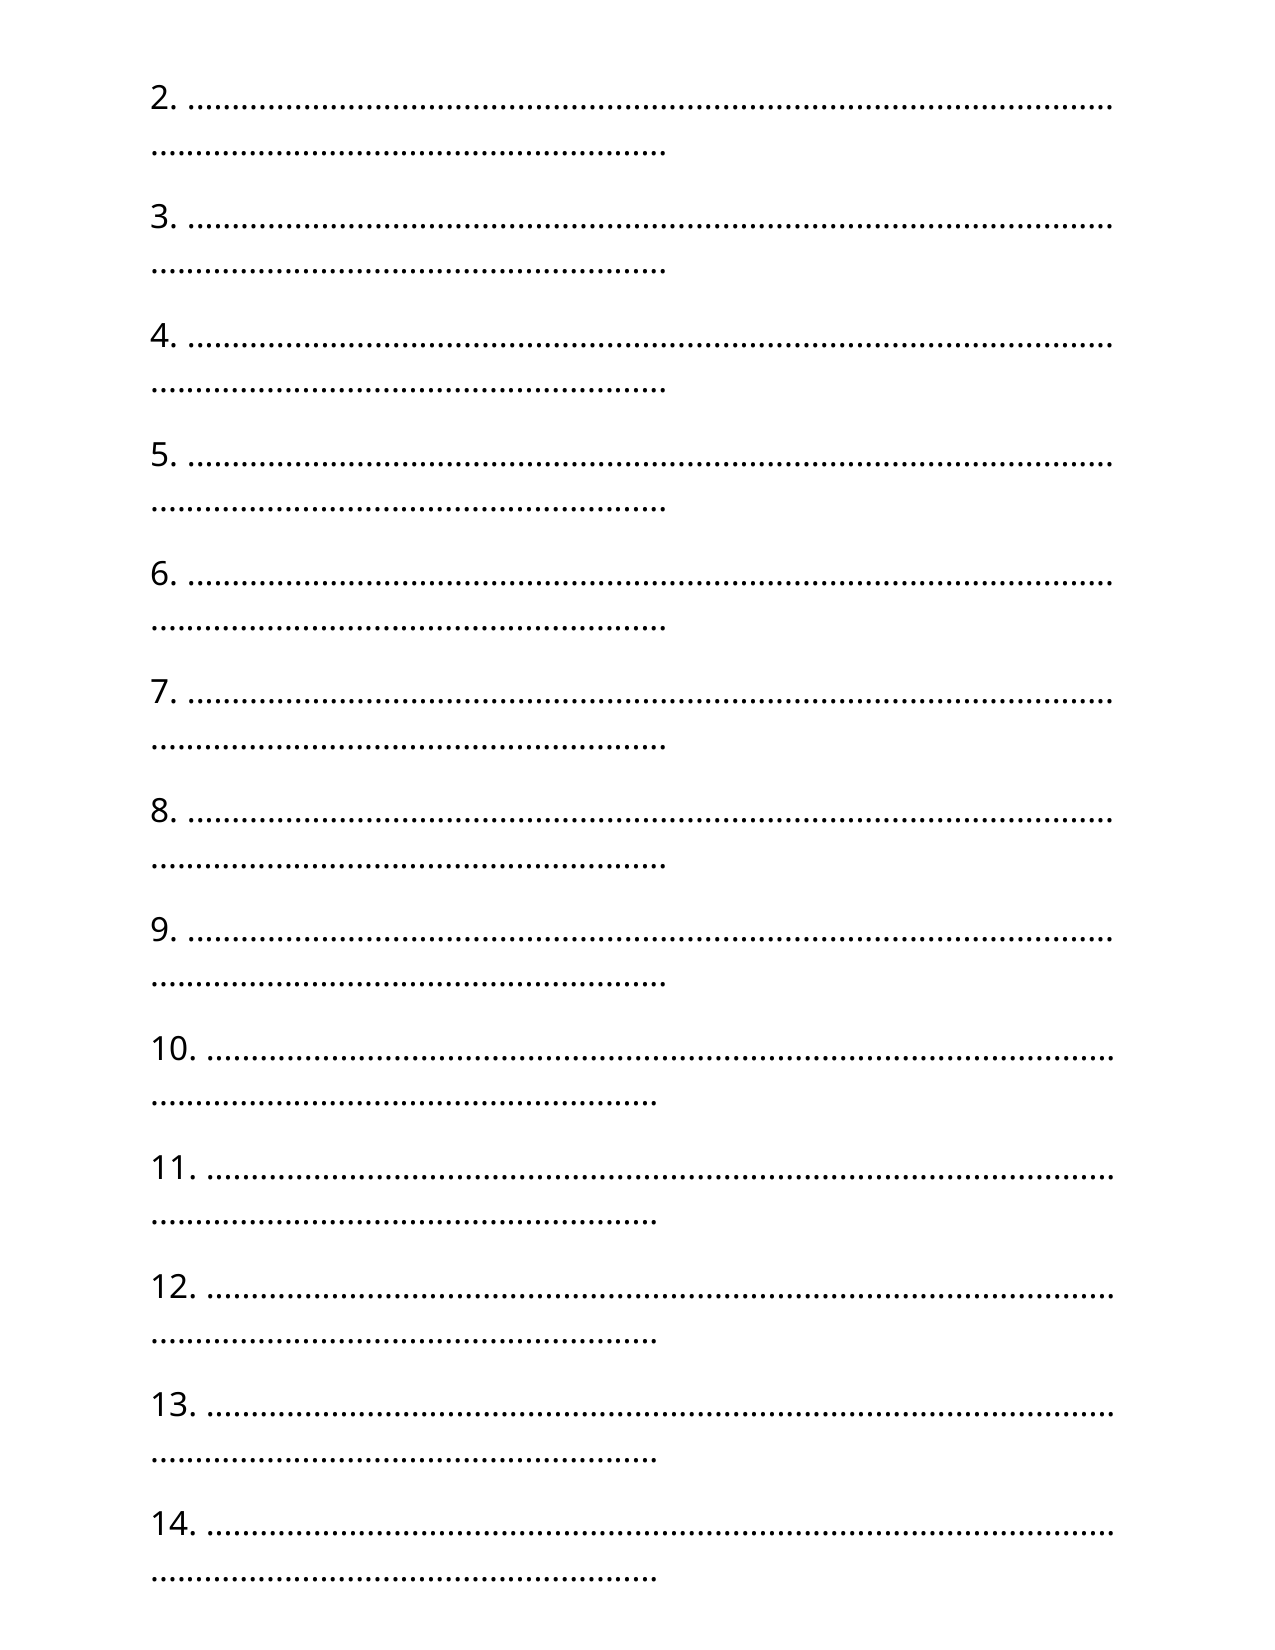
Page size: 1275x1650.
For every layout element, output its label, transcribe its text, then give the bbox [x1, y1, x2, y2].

text 4. .................................................................................................................................................................. [150, 283, 1125, 402]
text 10. ............................................................................................................................................................... [150, 997, 1125, 1116]
text 6. .................................................................................................................................................................. [150, 521, 1125, 640]
text 5. .................................................................................................................................................................. [150, 402, 1125, 521]
text 7. .................................................................................................................................................................. [150, 640, 1125, 759]
text 8. .................................................................................................................................................................. [150, 759, 1125, 878]
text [150, 74, 1125, 165]
text 13. ............................................................................................................................................................... [150, 1353, 1125, 1472]
text 12. ............................................................................................................................................................... [150, 1234, 1125, 1353]
text 9. .................................................................................................................................................................. [150, 878, 1125, 997]
text 11. ............................................................................................................................................................... [150, 1116, 1125, 1234]
text 3. .................................................................................................................................................................. [150, 165, 1125, 283]
text 14. ............................................................................................................................................................... [150, 1472, 1125, 1591]
